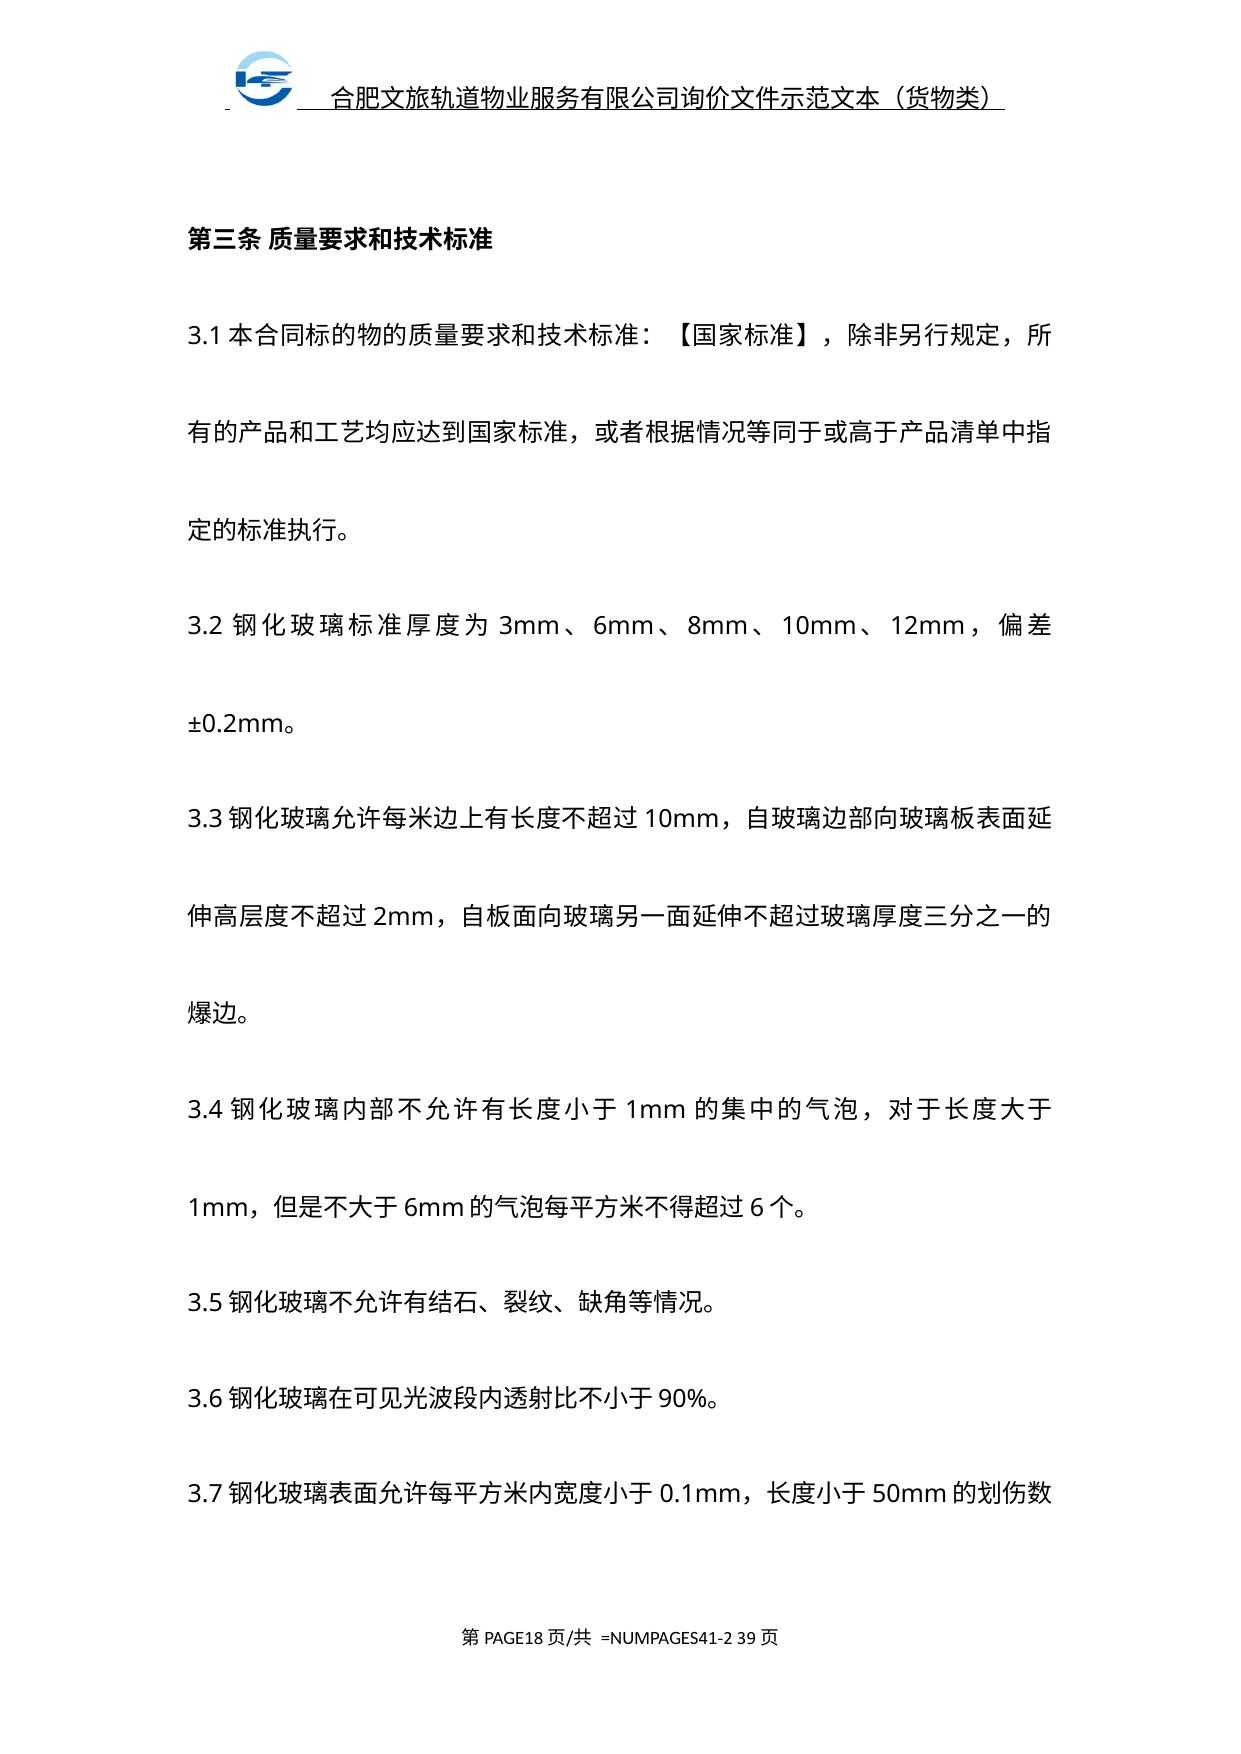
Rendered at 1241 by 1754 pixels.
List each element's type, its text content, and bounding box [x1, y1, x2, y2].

text 3.6钢化玻璃在可见光波段内透射比不小于90%。 [187, 1364, 1053, 1429]
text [187, 1459, 1053, 1524]
text 3.2钢化玻璃标准厚度为3mm、6mm、8mm、10mm、12mm，偏差±0.2mm。 [187, 591, 1053, 754]
text 3.5钢化玻璃不允许有结石、裂纹、缺角等情况。 [187, 1268, 1053, 1333]
text 3.1本合同标的物的质量要求和技术标准：【国家标准】，除非另行规定，所有的产品和工艺均应达到国家标准，或者根据情况等同于或高于产品清单中指定的标准执行。 [187, 301, 1053, 561]
text 3.4钢化玻璃内部不允许有长度小于1mm的集中的气泡，对于长度大于1mm，但是不大于6mm的气泡每平方米不得超过6个。 [187, 1075, 1053, 1238]
text 3.3钢化玻璃允许每米边上有长度不超过10mm，自玻璃边部向玻璃板表面延伸高层度不超过2mm，自板面向玻璃另一面延伸不超过玻璃厚度三分之一的爆边。 [187, 784, 1053, 1044]
picture [229, 49, 298, 108]
text 第三条 质量要求和技术标准 [187, 205, 1053, 270]
